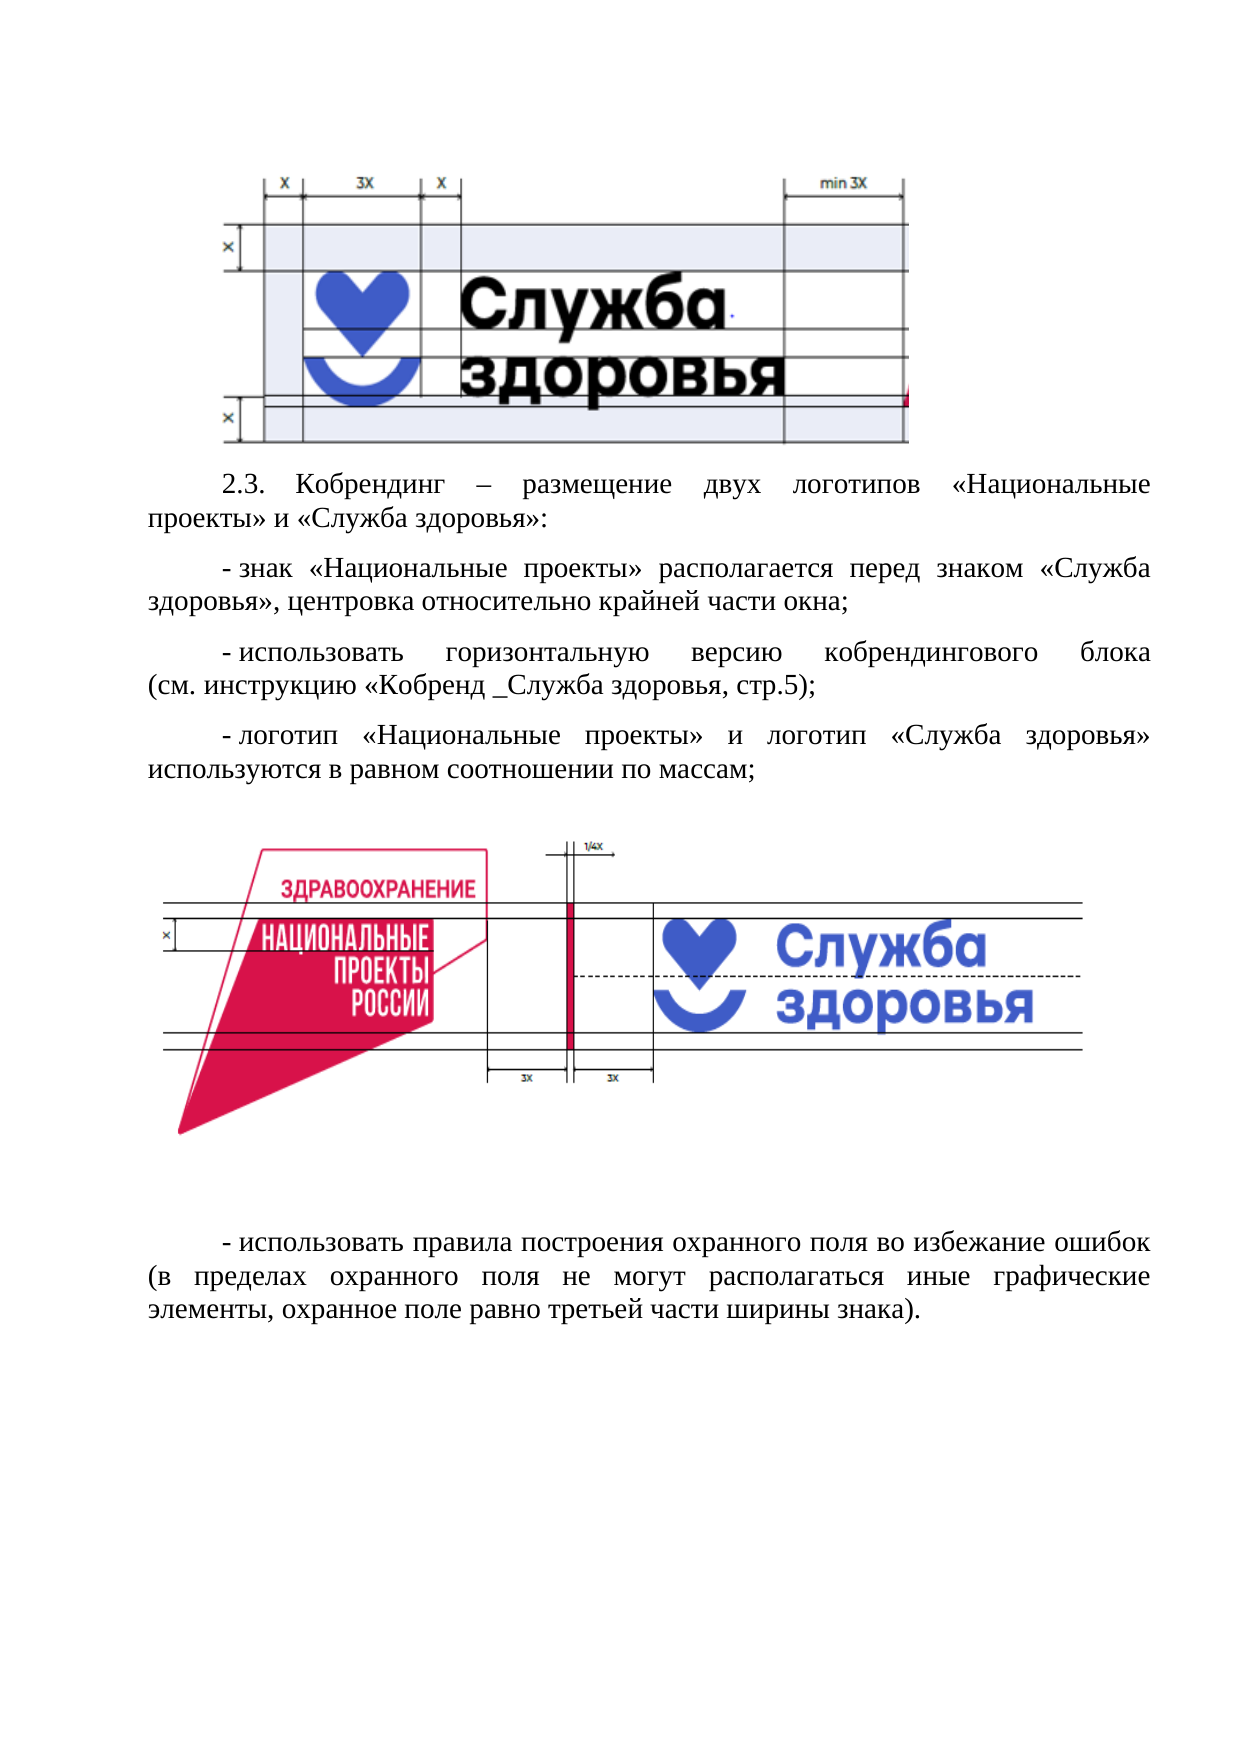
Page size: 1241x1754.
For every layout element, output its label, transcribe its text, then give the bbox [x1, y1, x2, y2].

text - логотип «Национальные проекты» и логотип «Служба здоровья» используются в равном соотношении по массам; [148, 717, 1152, 784]
picture [147, 829, 1123, 1158]
text - использовать правила построения охранного поля во избежание ошибок (в пределах охранного поля не могут располагаться иные графические элементы, охранное поле равно третьей части ширины знака). [148, 1224, 1152, 1325]
text 2.3. Кобрендинг – размещение двух логотипов «Национальные проекты» и «Служба здоровья»: [148, 466, 1152, 533]
text - знак «Национальные проекты» располагается перед знаком «Служба здоровья», центровка относительно крайней части окна; [148, 550, 1152, 617]
text - использовать горизонтальную версию кобрендингового блока (см. инструкцию «Кобренд _Служба здоровья, стр.5); [148, 634, 1152, 701]
picture [221, 168, 909, 450]
